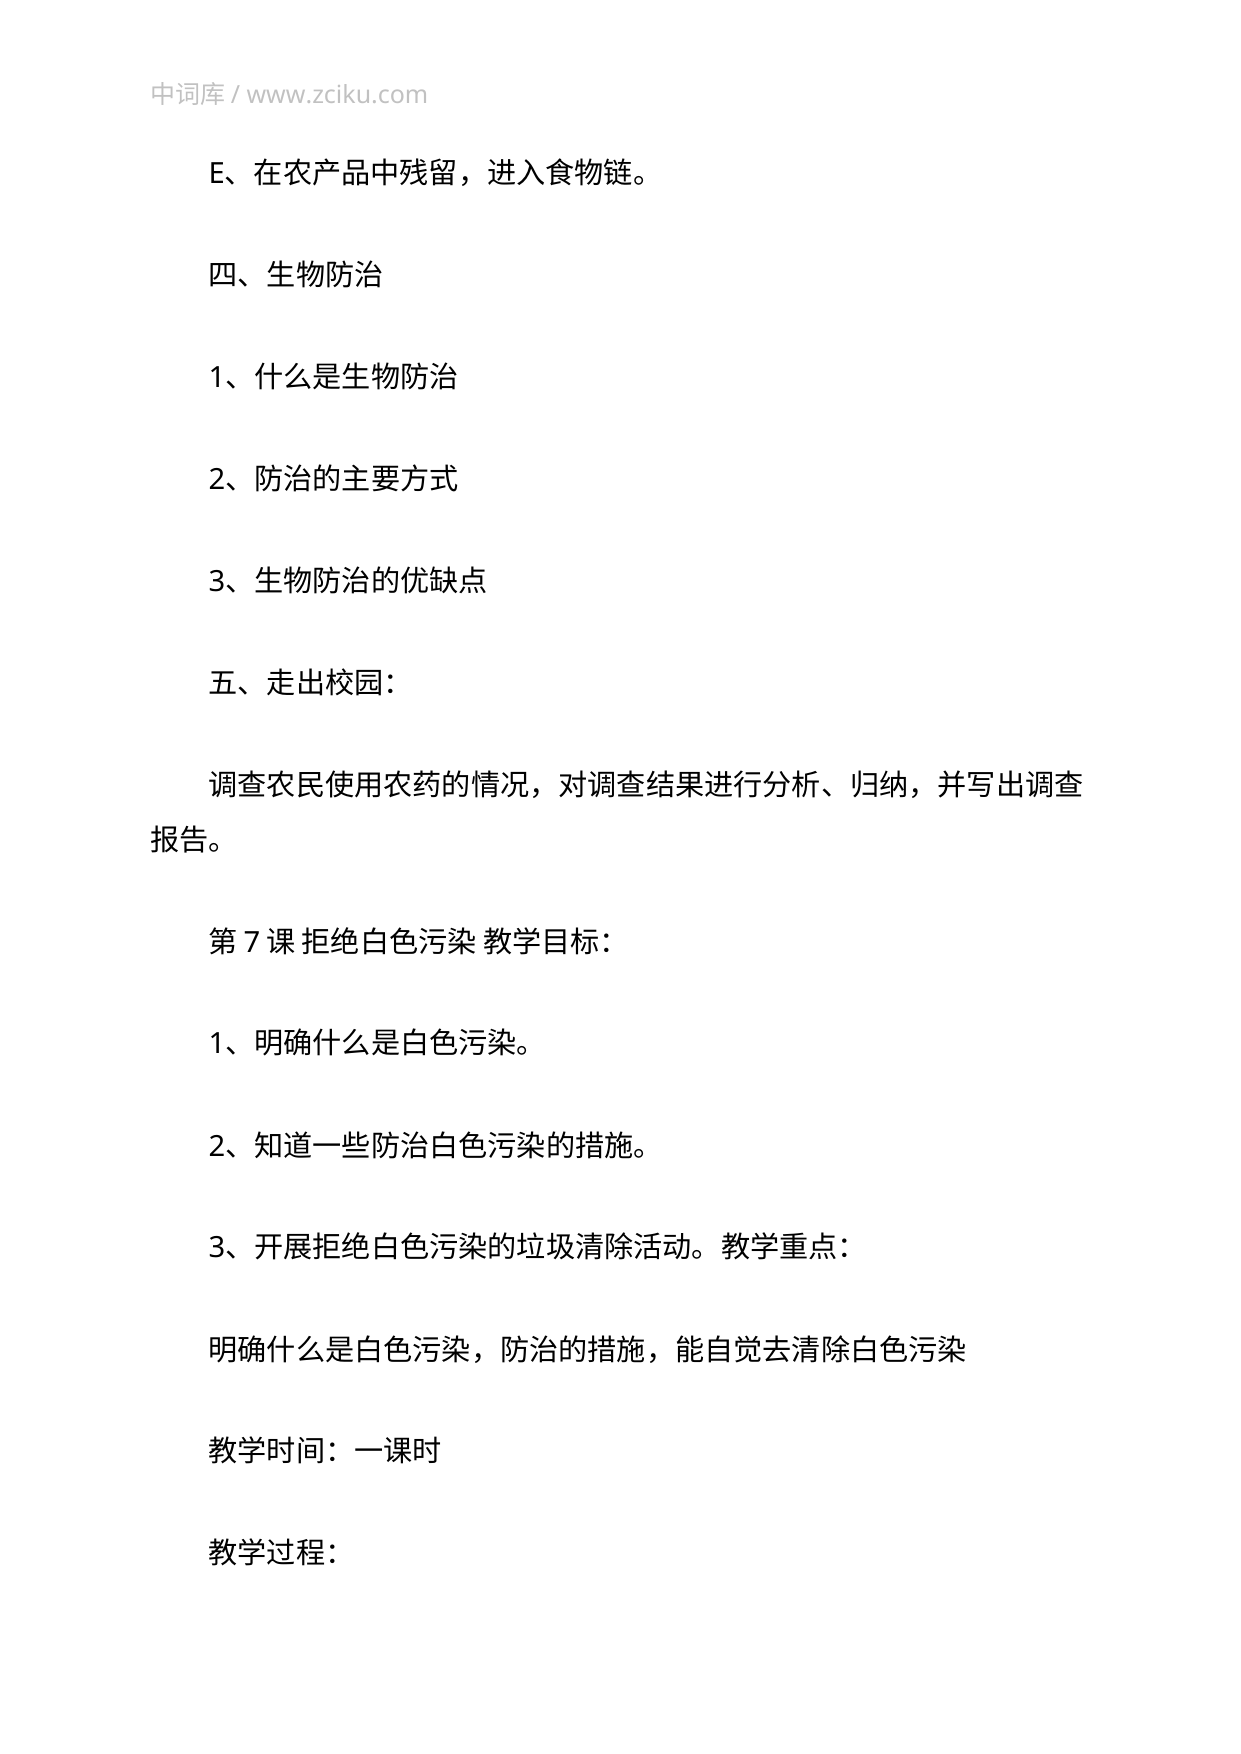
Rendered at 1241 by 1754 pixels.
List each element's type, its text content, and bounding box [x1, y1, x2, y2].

text 五、走出校园： [150, 660, 1090, 702]
text E、在农产品中残留，进入食物链。 [150, 150, 1090, 192]
text 1、什么是生物防治 [150, 354, 1090, 396]
text 3、开展拒绝白色污染的垃圾清除活动。教学重点： [150, 1224, 1090, 1266]
text 教学时间：一课时 [150, 1428, 1090, 1470]
text 3、生物防治的优缺点 [150, 558, 1090, 600]
text 四、生物防治 [150, 252, 1090, 294]
text 2、知道一些防治白色污染的措施。 [150, 1122, 1090, 1164]
text 调查农民使用农药的情况，对调查结果进行分析、归纳，并写出调查报告。 [150, 761, 1090, 859]
text 明确什么是白色污染，防治的措施，能自觉去清除白色污染 [150, 1326, 1090, 1368]
text 1、明确什么是白色污染。 [150, 1020, 1090, 1062]
text 2、防治的主要方式 [150, 456, 1090, 498]
text 教学过程： [150, 1529, 1090, 1572]
text 第7课 拒绝白色污染 教学目标： [150, 918, 1090, 961]
